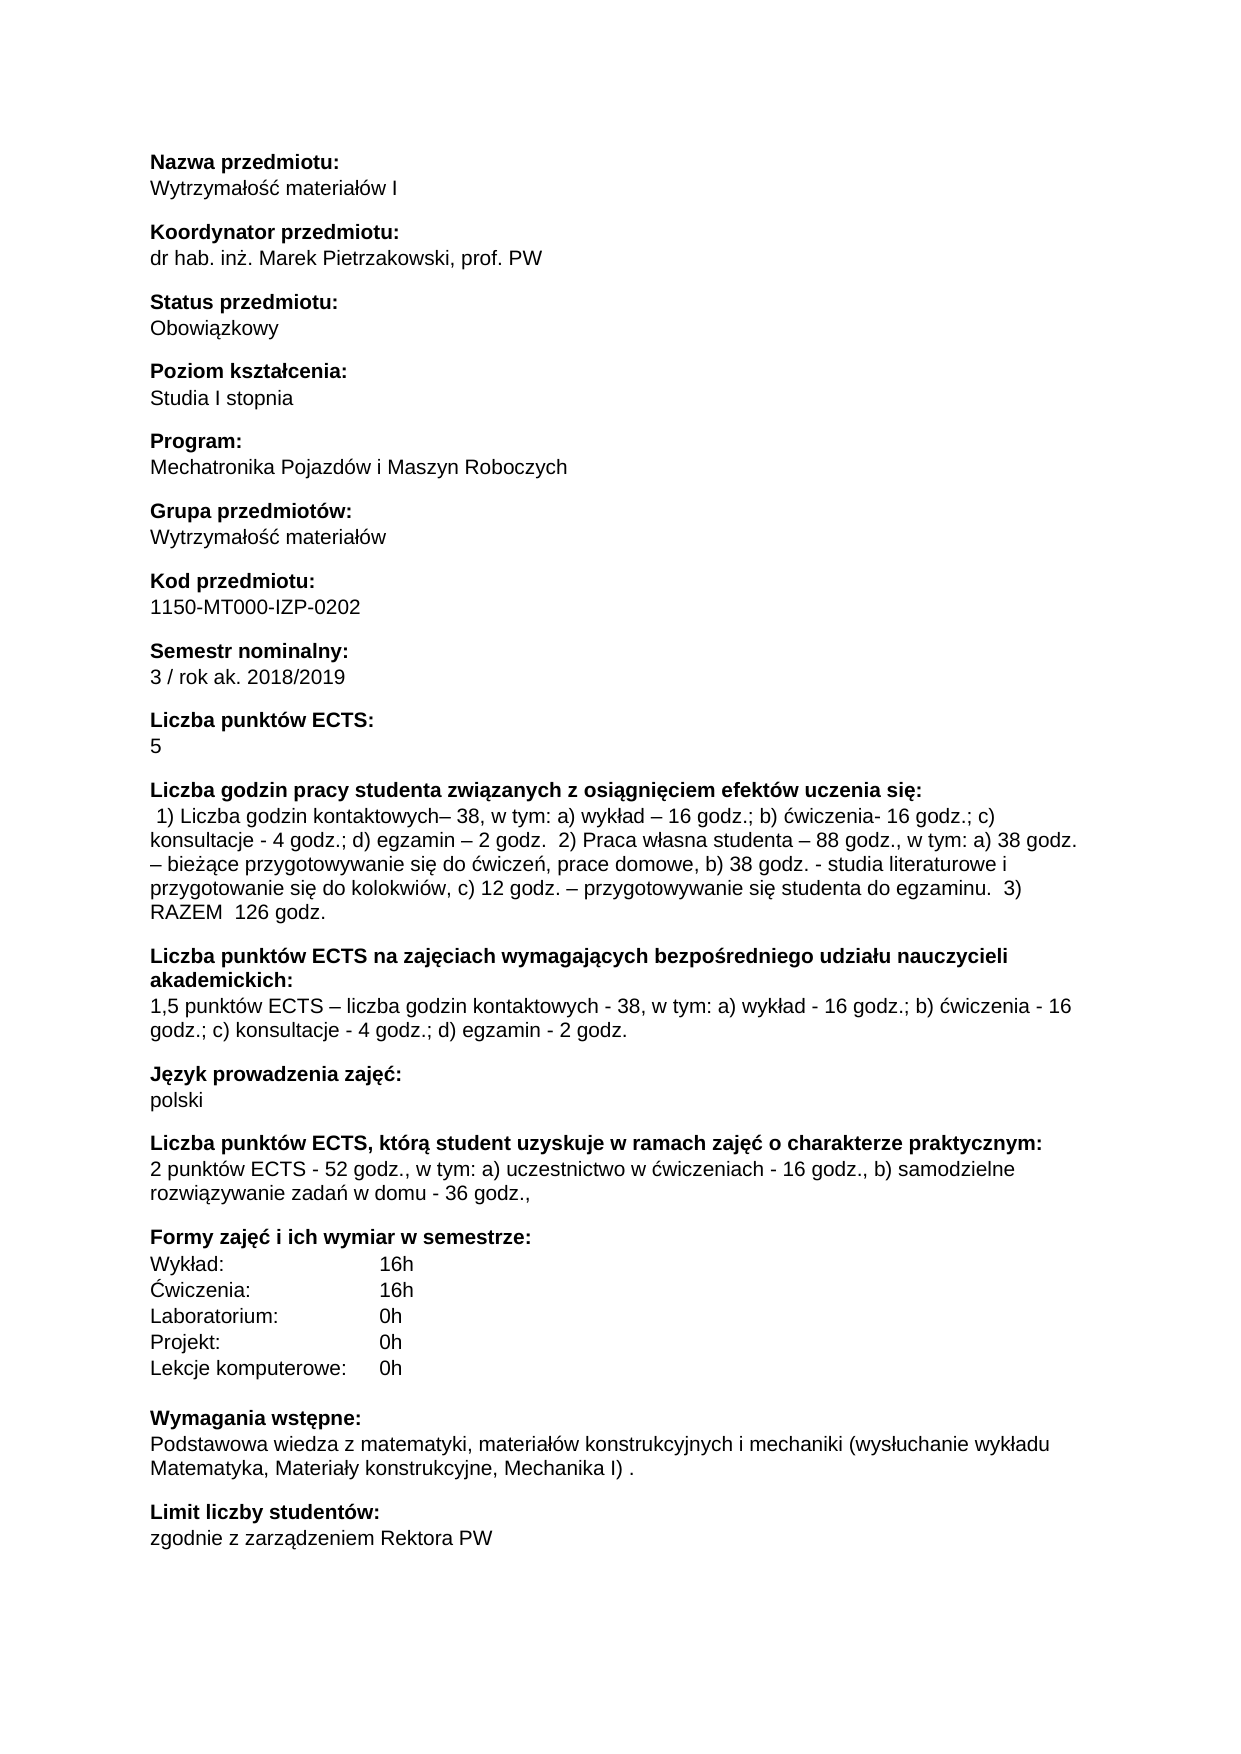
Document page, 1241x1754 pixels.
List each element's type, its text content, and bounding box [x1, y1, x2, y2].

table_cell Laboratorium: [140, 1304, 367, 1328]
text Wytrzymałość materiałów I [150, 176, 1090, 200]
text Semestr nominalny: [150, 638, 1090, 662]
table_cell Lekcje komputerowe: [140, 1356, 367, 1380]
text Liczba godzin pracy studenta związanych z osiągnięciem efektów uczenia się: [150, 778, 1090, 802]
table_header 16h [369, 1252, 597, 1276]
text 1,5 punktów ECTS – liczba godzin kontaktowych - 38, w tym: a) wykład - 16 godz.; b) ćwiczenia - 16 godz.; c) konsultacje - 4 godz.; d) egzamin - 2 godz. [150, 994, 1090, 1042]
table_cell Projekt: [140, 1330, 367, 1354]
table_cell 0h [369, 1354, 597, 1380]
text 2 punktów ECTS - 52 godz., w tym: a) uczestnictwo w ćwiczeniach - 16 godz., b) samodzielne rozwiązywanie zadań w domu - 36 godz., [150, 1157, 1090, 1205]
text Program: [150, 429, 1090, 453]
text Liczba punktów ECTS: [150, 708, 1090, 732]
text 1) Liczba godzin kontaktowych– 38, w tym: a) wykład – 16 godz.; b) ćwiczenia- 16 godz.; c) konsultacje - 4 godz.; d) egzamin – 2 godz. 2) Praca własna studenta – 88 godz., w tym: a) 38 godz. – bieżące przygotowywanie się do ćwiczeń, prace domowe, b) 38 godz. - studia literaturowe i przygotowanie się do kolokwiów, c) 12 godz. – przygotowywanie się studenta do egzaminu. 3) RAZEM 126 godz. [150, 804, 1090, 924]
text Podstawowa wiedza z matematyki, materiałów konstrukcyjnych i mechaniki (wysłuchanie wykładu Matematyka, Materiały konstrukcyjne, Mechanika I) . [150, 1432, 1090, 1480]
text Nazwa przedmiotu: [150, 150, 1090, 174]
table_cell 0h [369, 1302, 597, 1328]
text 3 / rok ak. 2018/2019 [150, 664, 1090, 688]
text Język prowadzenia zajęć: [150, 1061, 1090, 1085]
text Obowiązkowy [150, 316, 1090, 339]
text Koordynator przedmiotu: [150, 220, 1090, 244]
text Liczba punktów ECTS na zajęciach wymagających bezpośredniego udziału nauczycieli akademickich: [150, 944, 1090, 992]
text Poziom kształcenia: [150, 359, 1090, 383]
text Formy zajęć i ich wymiar w semestrze: [150, 1225, 1090, 1249]
text polski [150, 1087, 1090, 1111]
text Grupa przedmiotów: [150, 499, 1090, 523]
text Mechatronika Pojazdów i Maszyn Roboczych [150, 455, 1090, 479]
table_cell 16h [369, 1276, 597, 1302]
text dr hab. inż. Marek Pietrzakowski, prof. PW [150, 246, 1090, 270]
text zgodnie z zarządzeniem Rektora PW [150, 1526, 1090, 1549]
text Liczba punktów ECTS, którą student uzyskuje w ramach zajęć o charakterze praktycznym: [150, 1131, 1090, 1155]
text Wytrzymałość materiałów [150, 525, 1090, 549]
table_cell 0h [369, 1328, 597, 1354]
table_header Wykład: [140, 1252, 367, 1276]
text Kod przedmiotu: [150, 569, 1090, 593]
text 1150-MT000-IZP-0202 [150, 595, 1090, 619]
text Status przedmiotu: [150, 289, 1090, 313]
text Studia I stopnia [150, 385, 1090, 409]
text 5 [150, 734, 1090, 758]
text Wymagania wstępne: [150, 1406, 1090, 1430]
table_cell Ćwiczenia: [140, 1278, 367, 1302]
text Limit liczby studentów: [150, 1499, 1090, 1523]
